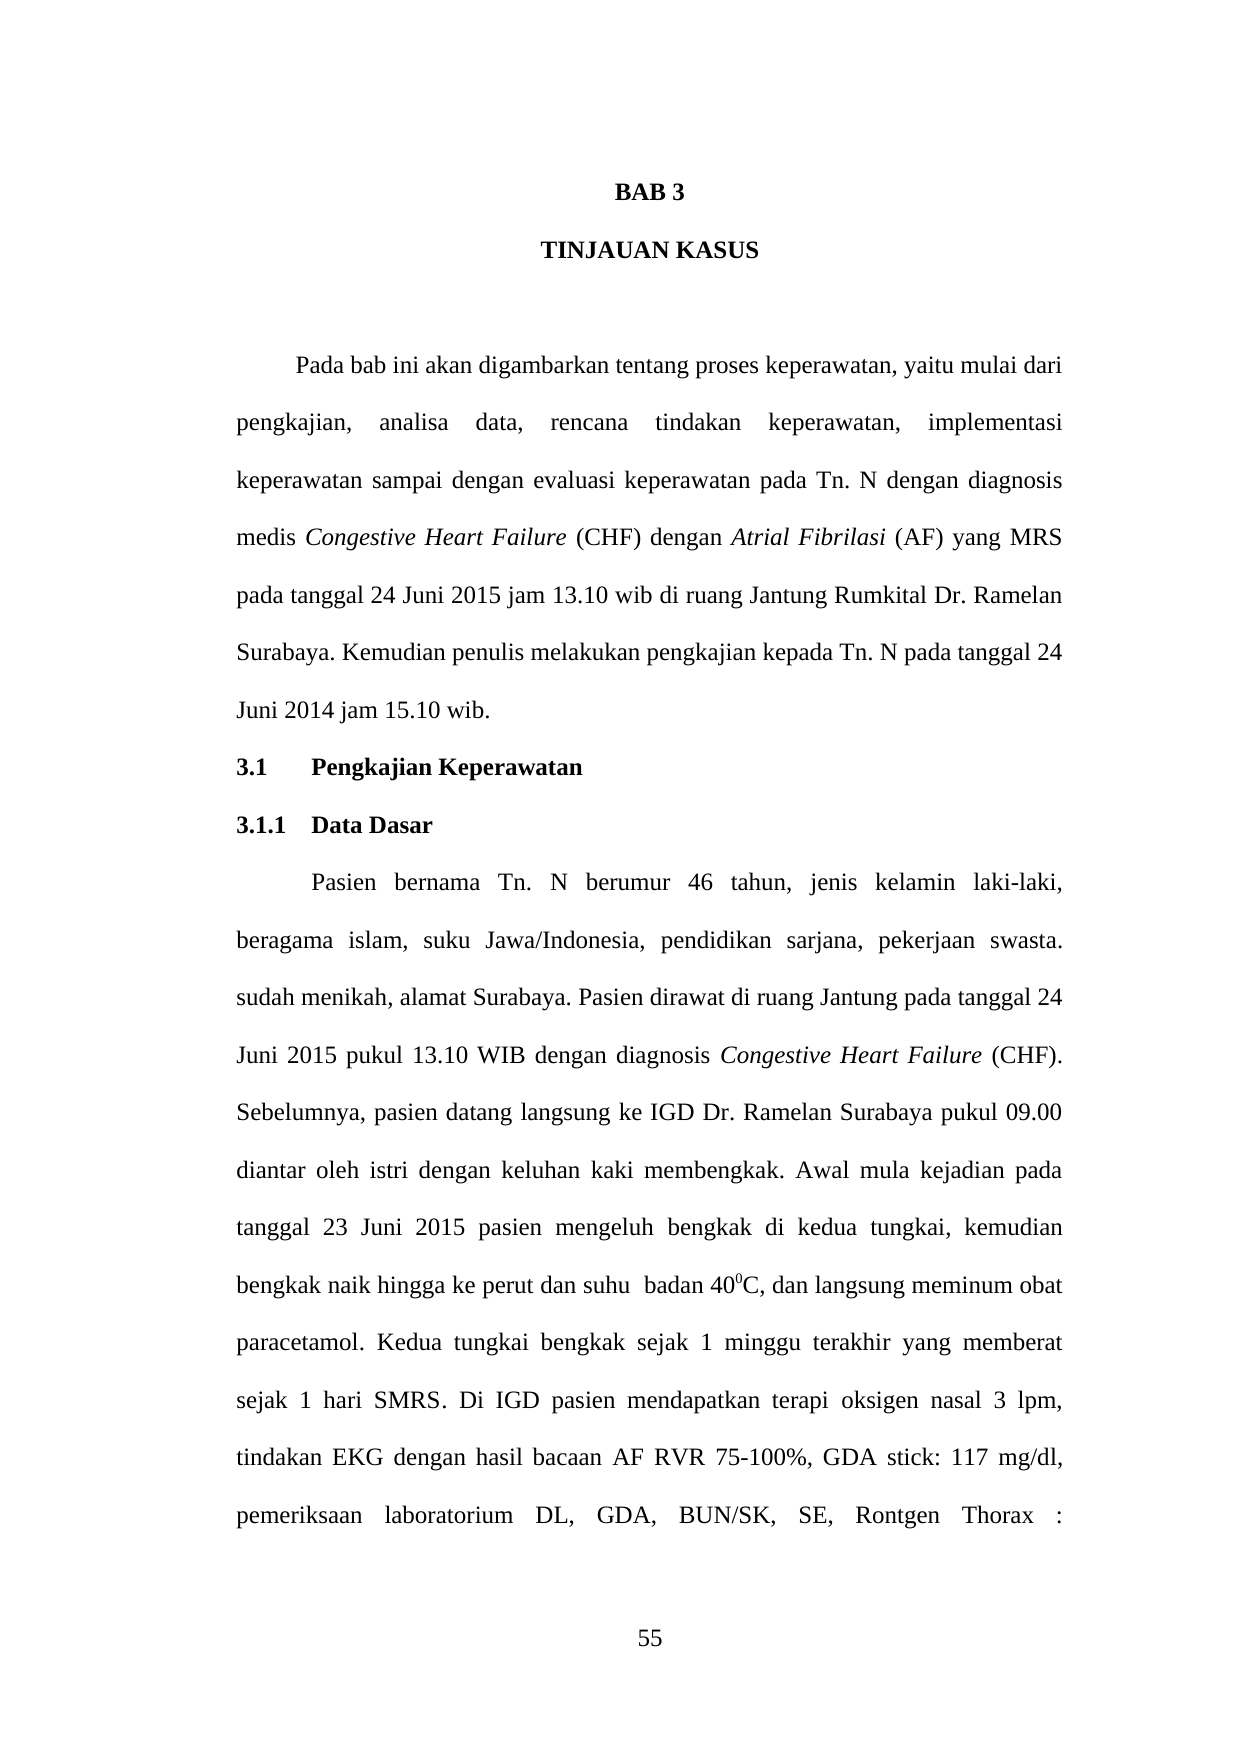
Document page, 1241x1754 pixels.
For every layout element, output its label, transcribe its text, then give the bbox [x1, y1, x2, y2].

text BAB 3 [236, 177, 1063, 206]
list Pengkajian Keperawatan [236, 752, 1063, 781]
text Pada bab ini akan digambarkan tentang proses keperawatan, yaitu mulai dari pengkajian, analisa data, rencana tindakan keperawatan, implementasi keperawatan sampai dengan evaluasi keperawatan pada Tn. N dengan diagnosis medis Congestive Heart Failure (CHF) dengan Atrial Fibrilasi (AF) yang MRS pada tanggal 24 Juni 2015 jam 13.10 wib di ruang Jantung Rumkital Dr. Ramelan Surabaya. Kemudian penulis melakukan pengkajian kepada Tn. N pada tanggal 24 Juni 2014 jam 15.10 wib. [236, 350, 1063, 723]
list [236, 867, 1063, 1528]
list Data Dasar [236, 810, 1063, 838]
text TINJAUAN KASUS [236, 235, 1063, 263]
